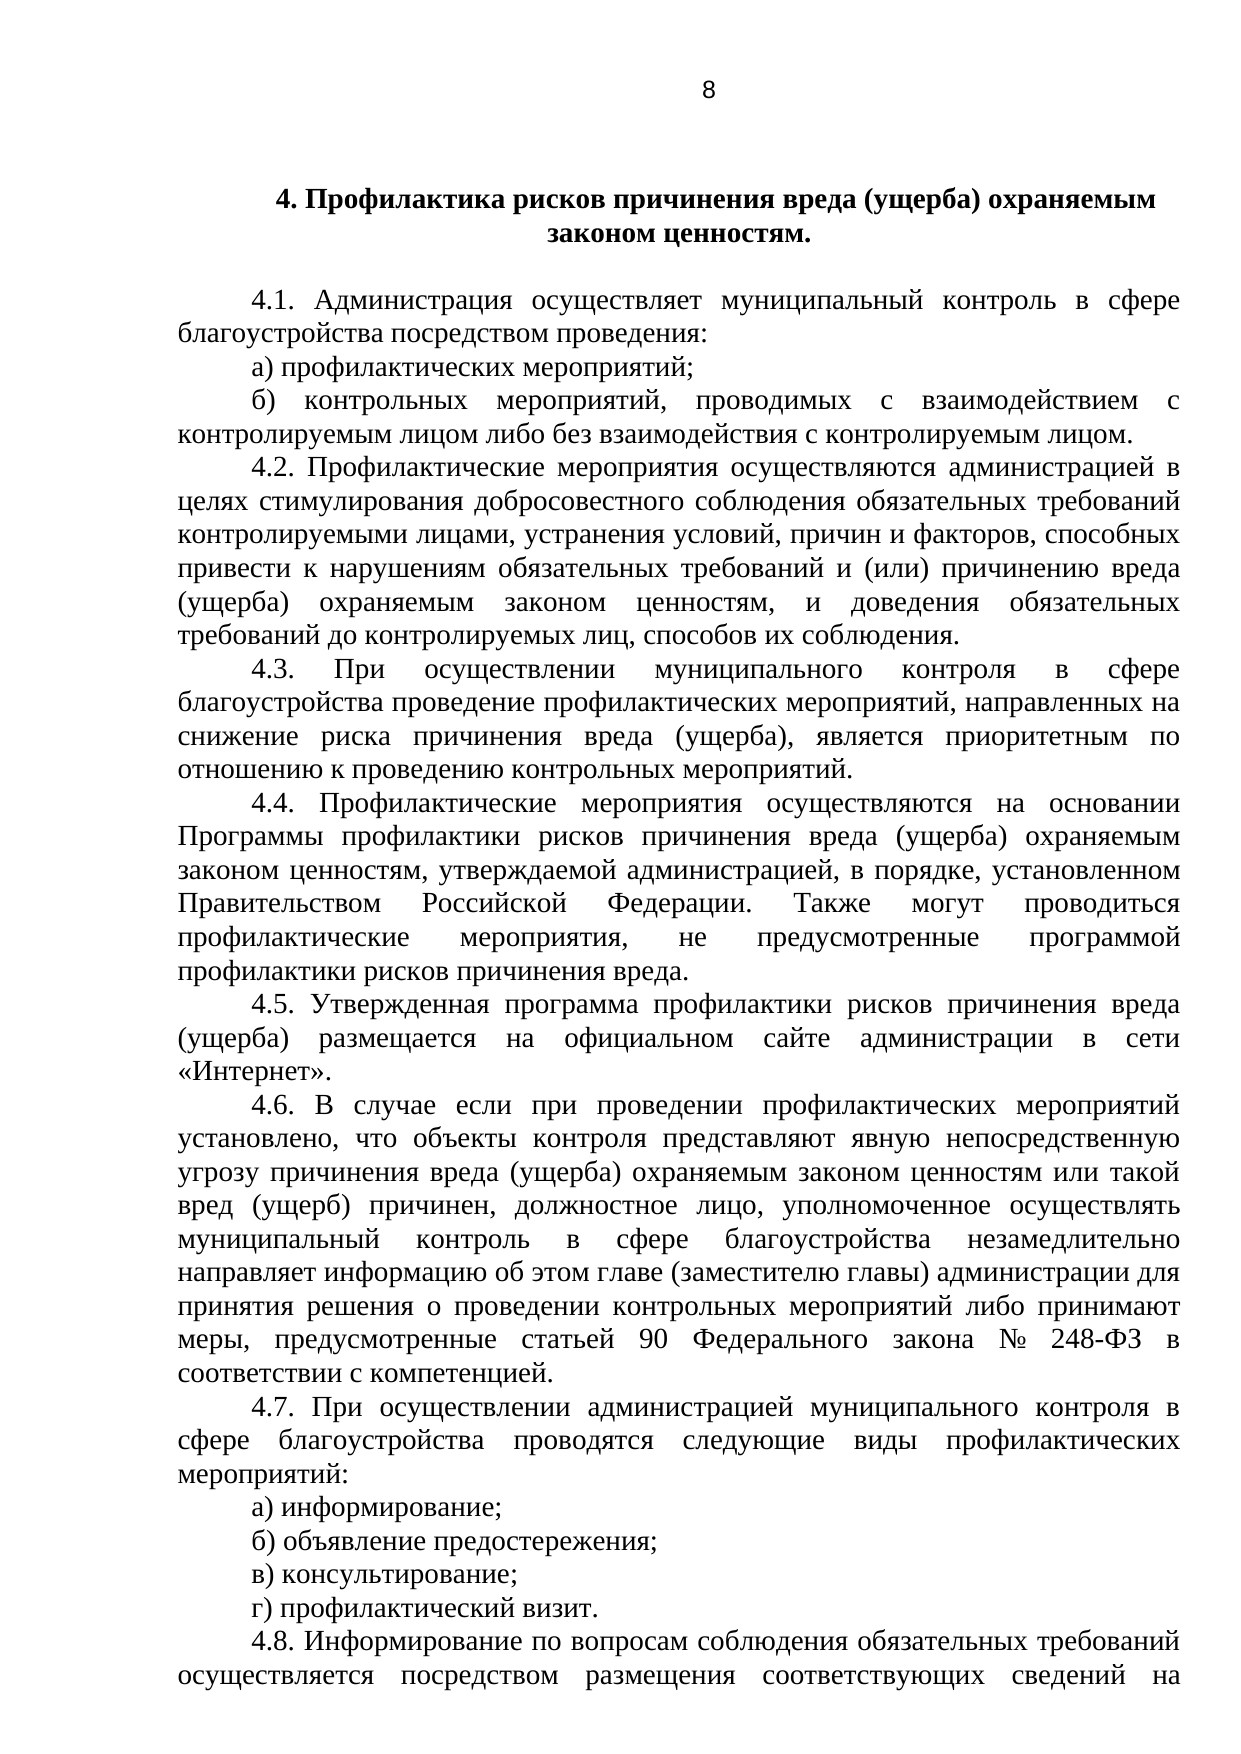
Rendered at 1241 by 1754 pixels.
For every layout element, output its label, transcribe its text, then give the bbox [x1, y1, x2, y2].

text 4.5. Утвержденная программа профилактики рисков причинения вреда (ущерба) размещается на официальном сайте администрации в сети «Интернет». [177, 986, 1181, 1087]
text 4. Профилактика рисков причинения вреда (ущерба) охраняемым законом ценностям. [177, 181, 1181, 248]
text а) информирование; [177, 1489, 1181, 1523]
text 4.1. Администрация осуществляет муниципальный контроль в сфере благоустройства посредством проведения: [177, 282, 1181, 349]
text 4.6. В случае если при проведении профилактических мероприятий установлено, что объекты контроля представляют явную непосредственную угрозу причинения вреда (ущерба) охраняемым законом ценностям или такой вред (ущерб) причинен, должностное лицо, уполномоченное осуществлять муниципальный контроль в сфере благоустройства незамедлительно направляет информацию об этом главе (заместителю главы) администрации для принятия решения о проведении контрольных мероприятий либо принимают меры, предусмотренные статьей 90 Федерального закона № 248-ФЗ в соответствии с компетенцией. [177, 1087, 1181, 1389]
text 4.4. Профилактические мероприятия осуществляются на основании Программы профилактики рисков причинения вреда (ущерба) охраняемым законом ценностям, утверждаемой администрацией, в порядке, установленном Правительством Российской Федерации. Также могут проводиться профилактические мероприятия, не предусмотренные программой профилактики рисков причинения вреда. [177, 785, 1181, 986]
text г) профилактический визит. [177, 1590, 1181, 1623]
text 4.7. При осуществлении администрацией муниципального контроля в сфере благоустройства проводятся следующие виды профилактических мероприятий: [177, 1389, 1181, 1489]
text в) консультирование; [177, 1556, 1181, 1590]
text б) контрольных мероприятий, проводимых с взаимодействием с контролируемым лицом либо без взаимодействия с контролируемым лицом. [177, 382, 1181, 449]
text б) объявление предостережения; [177, 1523, 1181, 1556]
text 4.3. При осуществлении муниципального контроля в сфере благоустройства проведение профилактических мероприятий, направленных на снижение риска причинения вреда (ущерба), является приоритетным по отношению к проведению контрольных мероприятий. [177, 651, 1181, 785]
text 4.2. Профилактические мероприятия осуществляются администрацией в целях стимулирования добросовестного соблюдения обязательных требований контролируемыми лицами, устранения условий, причин и факторов, способных привести к нарушениям обязательных требований и (или) причинению вреда (ущерба) охраняемым законом ценностям, и доведения обязательных требований до контролируемых лиц, способов их соблюдения. [177, 449, 1181, 651]
text а) профилактических мероприятий; [177, 349, 1181, 382]
